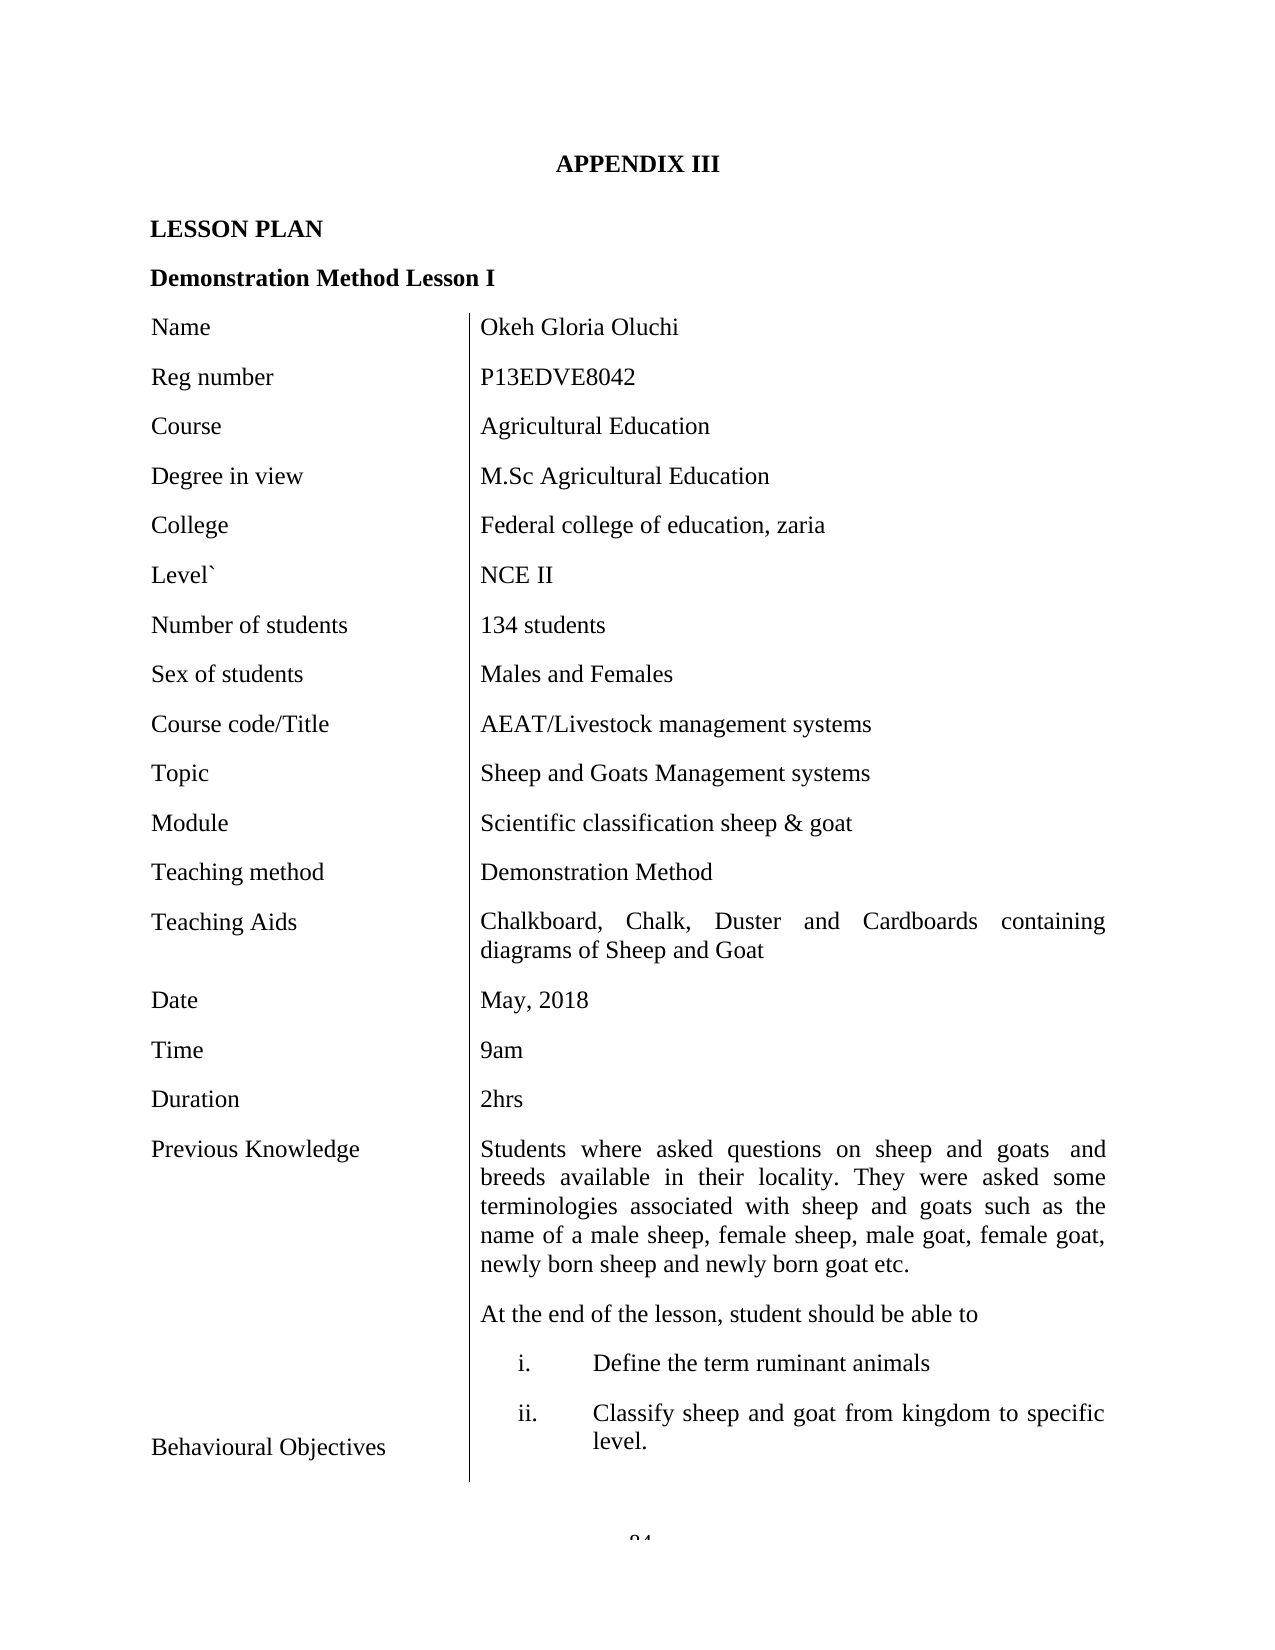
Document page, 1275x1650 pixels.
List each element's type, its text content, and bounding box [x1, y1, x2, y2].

table_cell Sex of students [130, 649, 469, 699]
table_cell Reg number [130, 352, 469, 402]
table_cell 9am [470, 1025, 1128, 1074]
table_cell AEAT/Livestock management systems [470, 699, 1128, 748]
table_cell NCE II [470, 550, 1128, 600]
text LESSON PLAN [150, 214, 1212, 242]
table_cell Duration [130, 1075, 469, 1124]
table_cell Number of students [130, 600, 469, 649]
table_cell Sheep and Goats Management systems [470, 749, 1128, 798]
table_cell Previous Knowledge Behavioural Objectives [130, 1124, 469, 1482]
table_cell Federal college of education, zaria [470, 501, 1128, 550]
table_header Name [130, 313, 469, 352]
subtitle Demonstration Method Lesson I [150, 263, 1212, 292]
table_cell M.Sc Agricultural Education [470, 451, 1128, 501]
table_cell Students where asked questions on sheep and goats and breeds available in their locality. They were asked some terminologies associated with sheep and goats such as the name of a male sheep, female sheep, male goat, female goat, newly born sheep and newly born goat etc. At the end of the lesson, student should be able to Define the term ruminant animals Classify sheep and goat from kingdom to specific level. [470, 1124, 1128, 1482]
table_cell Time [130, 1025, 469, 1074]
table_cell Males and Females [470, 649, 1128, 699]
table_cell Date [130, 976, 469, 1025]
table_cell 2hrs [470, 1075, 1128, 1124]
table_cell Course [130, 402, 469, 451]
table_header Okeh Gloria Oluchi [470, 313, 1128, 352]
table_cell Degree in view [130, 451, 469, 501]
subtitle APPENDIX III [223, 149, 1052, 178]
table_cell Level` [130, 550, 469, 600]
table_cell Module Teaching method Teaching Aids [130, 798, 469, 976]
table_cell 134 students [470, 600, 1128, 649]
table_cell P13EDVE8042 [470, 352, 1128, 402]
table_cell Scientific classification sheep & goat Demonstration Method Chalkboard, Chalk, Duster and Cardboards containing diagrams of Sheep and Goat [470, 798, 1128, 976]
table_cell Course code/Title [130, 699, 469, 748]
table_cell College [130, 501, 469, 550]
table_cell Agricultural Education [470, 402, 1128, 451]
table_cell May, 2018 [470, 976, 1128, 1025]
table_cell Topic [130, 749, 469, 798]
